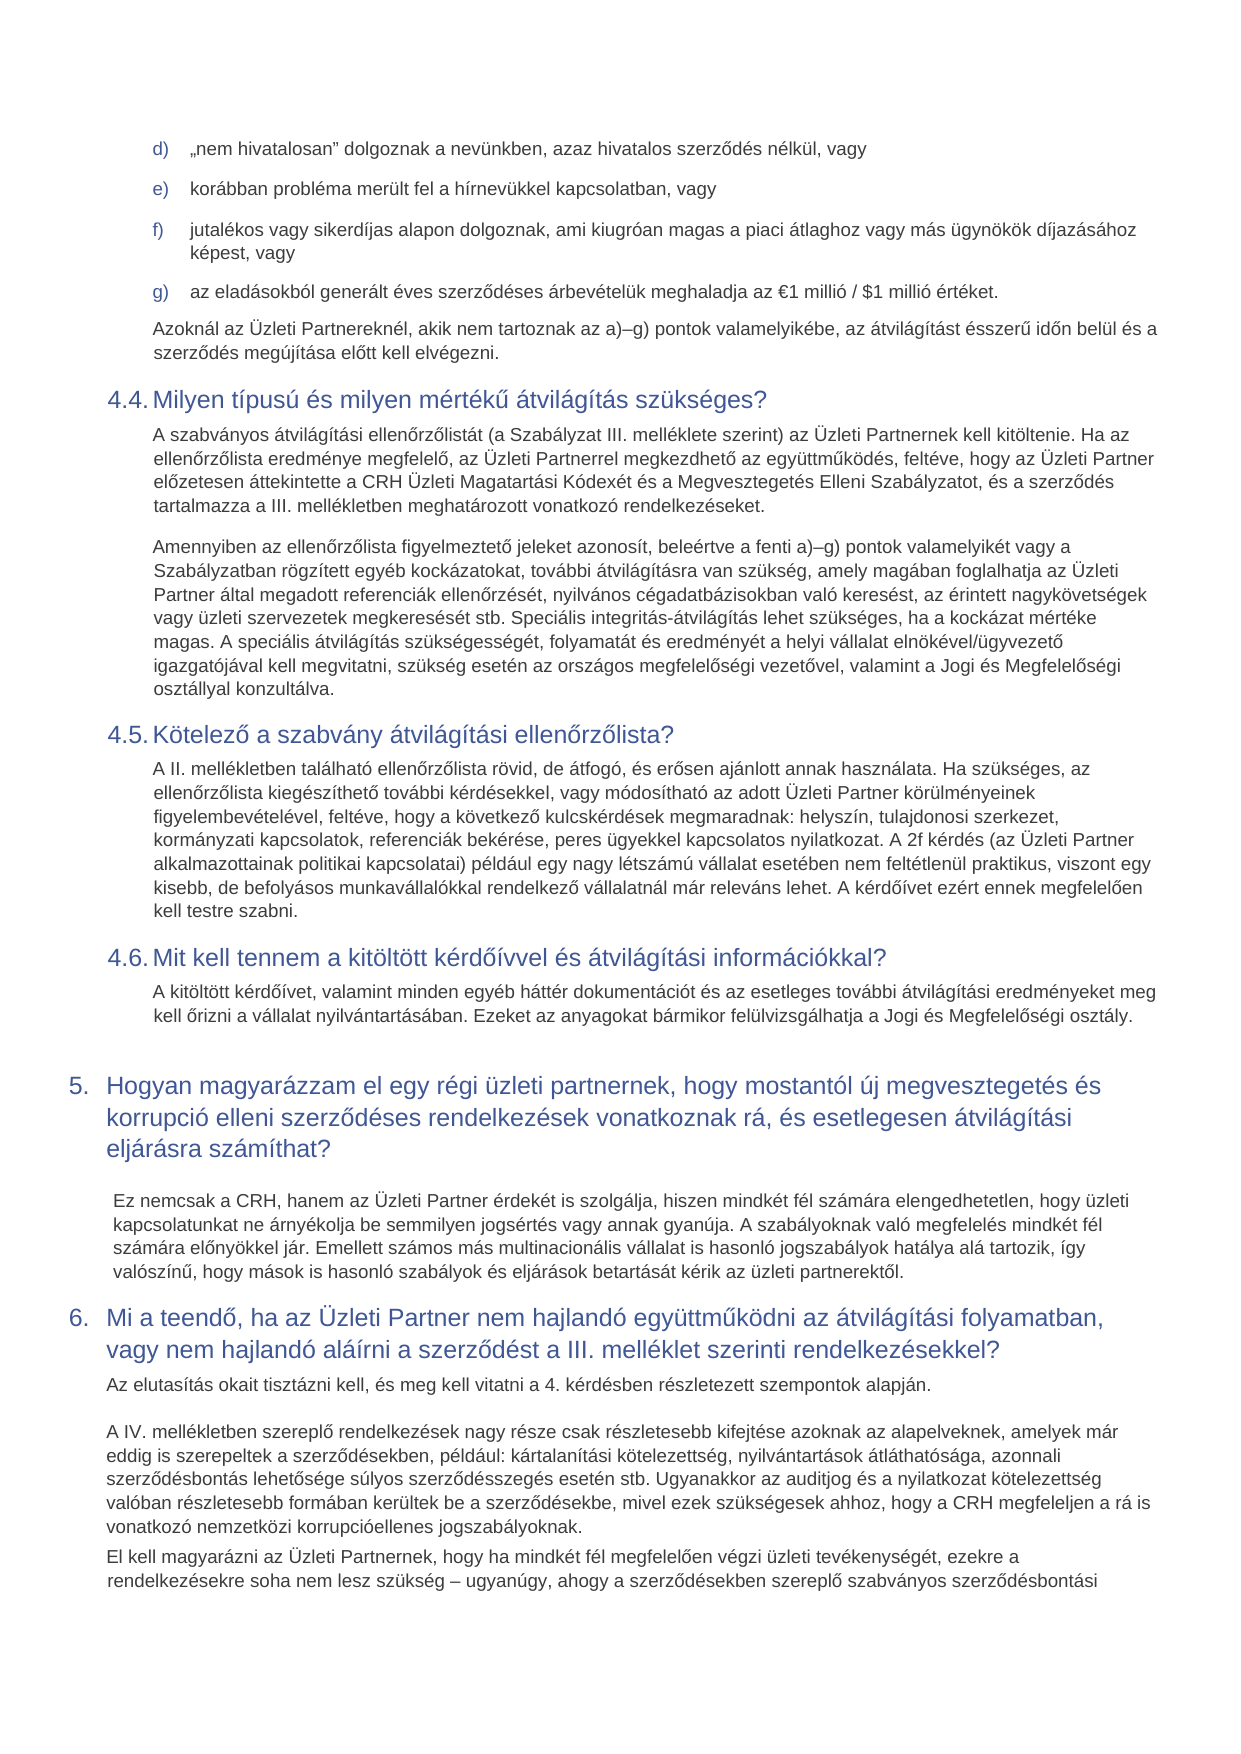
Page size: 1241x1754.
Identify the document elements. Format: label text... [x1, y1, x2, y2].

list Milyen típusú és milyen mértékű átvilágítás szükséges? [107, 385, 1161, 414]
list korábban probléma merült fel a hírnevükkel kapcsolatban, vagy [152, 178, 1161, 200]
list az eladásokból generált éves szerződéses árbevételük meghaladja az €1 millió / $1 millió értéket. [152, 281, 1161, 303]
list Kötelező a szabvány átvilágítási ellenőrzőlista? [107, 720, 1161, 748]
list jutalékos vagy sikerdíjas alapon dolgoznak, ami kiugróan magas a piaci átlaghoz vagy más ügynökök díjazásához képest, vagy [152, 218, 1161, 263]
list Hogyan magyarázzam el egy régi üzleti partnernek, hogy mostantól új megvesztegetés és korrupció elleni szerződéses rendelkezések vonatkoznak rá, és esetlegesen átvilágítási eljárásra számíthat? [68, 1071, 1161, 1163]
list Mi a teendő, ha az Üzleti Partner nem hajlandó együttműködni az átvilágítási folyamatban, vagy nem hajlandó aláírni a szerződést a III. melléklet szerinti rendelkezésekkel? [68, 1303, 1161, 1364]
text A II. mellékletben található ellenőrzőlista rövid, de átfogó, és erősen ajánlott annak használata. Ha szükséges, az ellenőrzőlista kiegészíthető további kérdésekkel, vagy módosítható az adott Üzleti Partner körülményeinek figyelembevételével, feltéve, hogy a következő kulcskérdések megmaradnak: helyszín, tulajdonosi szerkezet, kormányzati kapcsolatok, referenciák bekérése, peres ügyekkel kapcsolatos nyilatkozat. A 2f kérdés (az Üzleti Partner alkalmazottainak politikai kapcsolatai) például egy nagy létszámú vállalat esetében nem feltétlenül praktikus, viszont egy kisebb, de befolyásos munkavállalókkal rendelkező vállalatnál már releváns lehet. A kérdőívet ezért ennek megfelelően kell testre szabni. [152, 758, 1161, 922]
text Az elutasítás okait tisztázni kell, és meg kell vitatni a 4. kérdésben részletezett szempontok alapján. A IV. mellékletben szereplő rendelkezések nagy része csak részletesebb kifejtése azoknak az alapelveknek, amelyek már eddig is szerepeltek a szerződésekben, például: kártalanítási kötelezettség, nyilvántartások átláthatósága, azonnali szerződésbontás lehetősége súlyos szerződésszegés esetén stb. Ugyanakkor az auditjog és a nyilatkozat kötelezettség valóban részletesebb formában kerültek be a szerződésekbe, mivel ezek szükségesek ahhoz, hogy a CRH megfeleljen a rá is vonatkozó nemzetközi korrupcióellenes jogszabályoknak. [106, 1373, 1161, 1537]
text Amennyiben az ellenőrzőlista figyelmeztető jeleket azonosít, beleértve a fenti a)–g) pontok valamelyikét vagy a Szabályzatban rögzített egyéb kockázatokat, további átvilágításra van szükség, amely magában foglalhatja az Üzleti Partner által megadott referenciák ellenőrzését, nyilvános cégadatbázisokban való keresést, az érintett nagykövetségek vagy üzleti szervezetek megkeresését stb. Speciális integritás-átvilágítás lehet szükséges, ha a kockázat mértéke magas. A speciális átvilágítás szükségességét, folyamatát és eredményét a helyi vállalat elnökével/ügyvezető igazgatójával kell megvitatni, szükség esetén az országos megfelelőségi vezetővel, valamint a Jogi és Megfelelőségi osztállyal konzultálva. [152, 536, 1161, 700]
list Ez nemcsak a CRH, hanem az Üzleti Partner érdekét is szolgálja, hiszen mindkét fél számára elengedhetetlen, hogy üzleti kapcsolatunkat ne árnyékolja be semmilyen jogsértés vagy annak gyanúja. A szabályoknak való megfelelés mindkét fél számára előnyökkel jár. Emellett számos más multinacionális vállalat is hasonló jogszabályok hatálya alá tartozik, így valószínű, hogy mások is hasonló szabályok és eljárások betartását kérik az üzleti partnerektől. [113, 1166, 1161, 1282]
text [106, 1546, 1161, 1591]
text Azoknál az Üzleti Partnereknél, akik nem tartoznak az a)–g) pontok valamelyikébe, az átvilágítást ésszerű időn belül és a szerződés megújítása előtt kell elvégezni. [152, 318, 1161, 363]
list Mit kell tennem a kitöltött kérdőívvel és átvilágítási információkkal? [107, 943, 1161, 971]
list „nem hivatalosan” dolgoznak a nevünkben, azaz hivatalos szerződés nélkül, vagy [152, 138, 1161, 160]
text A kitöltött kérdőívet, valamint minden egyéb háttér dokumentációt és az esetleges további átvilágítási eredményeket meg kell őrizni a vállalat nyilvántartásában. Ezeket az anyagokat bármikor felülvizsgálhatja a Jogi és Megfelelőségi osztály. [152, 981, 1161, 1050]
text A szabványos átvilágítási ellenőrzőlistát (a Szabályzat III. melléklete szerint) az Üzleti Partnernek kell kitöltenie. Ha az ellenőrzőlista eredménye megfelelő, az Üzleti Partnerrel megkezdhető az együttműködés, feltéve, hogy az Üzleti Partner előzetesen áttekintette a CRH Üzleti Magatartási Kódexét és a Megvesztegetés Elleni Szabályzatot, és a szerződés tartalmazza a III. mellékletben meghatározott vonatkozó rendelkezéseket. [152, 424, 1161, 516]
